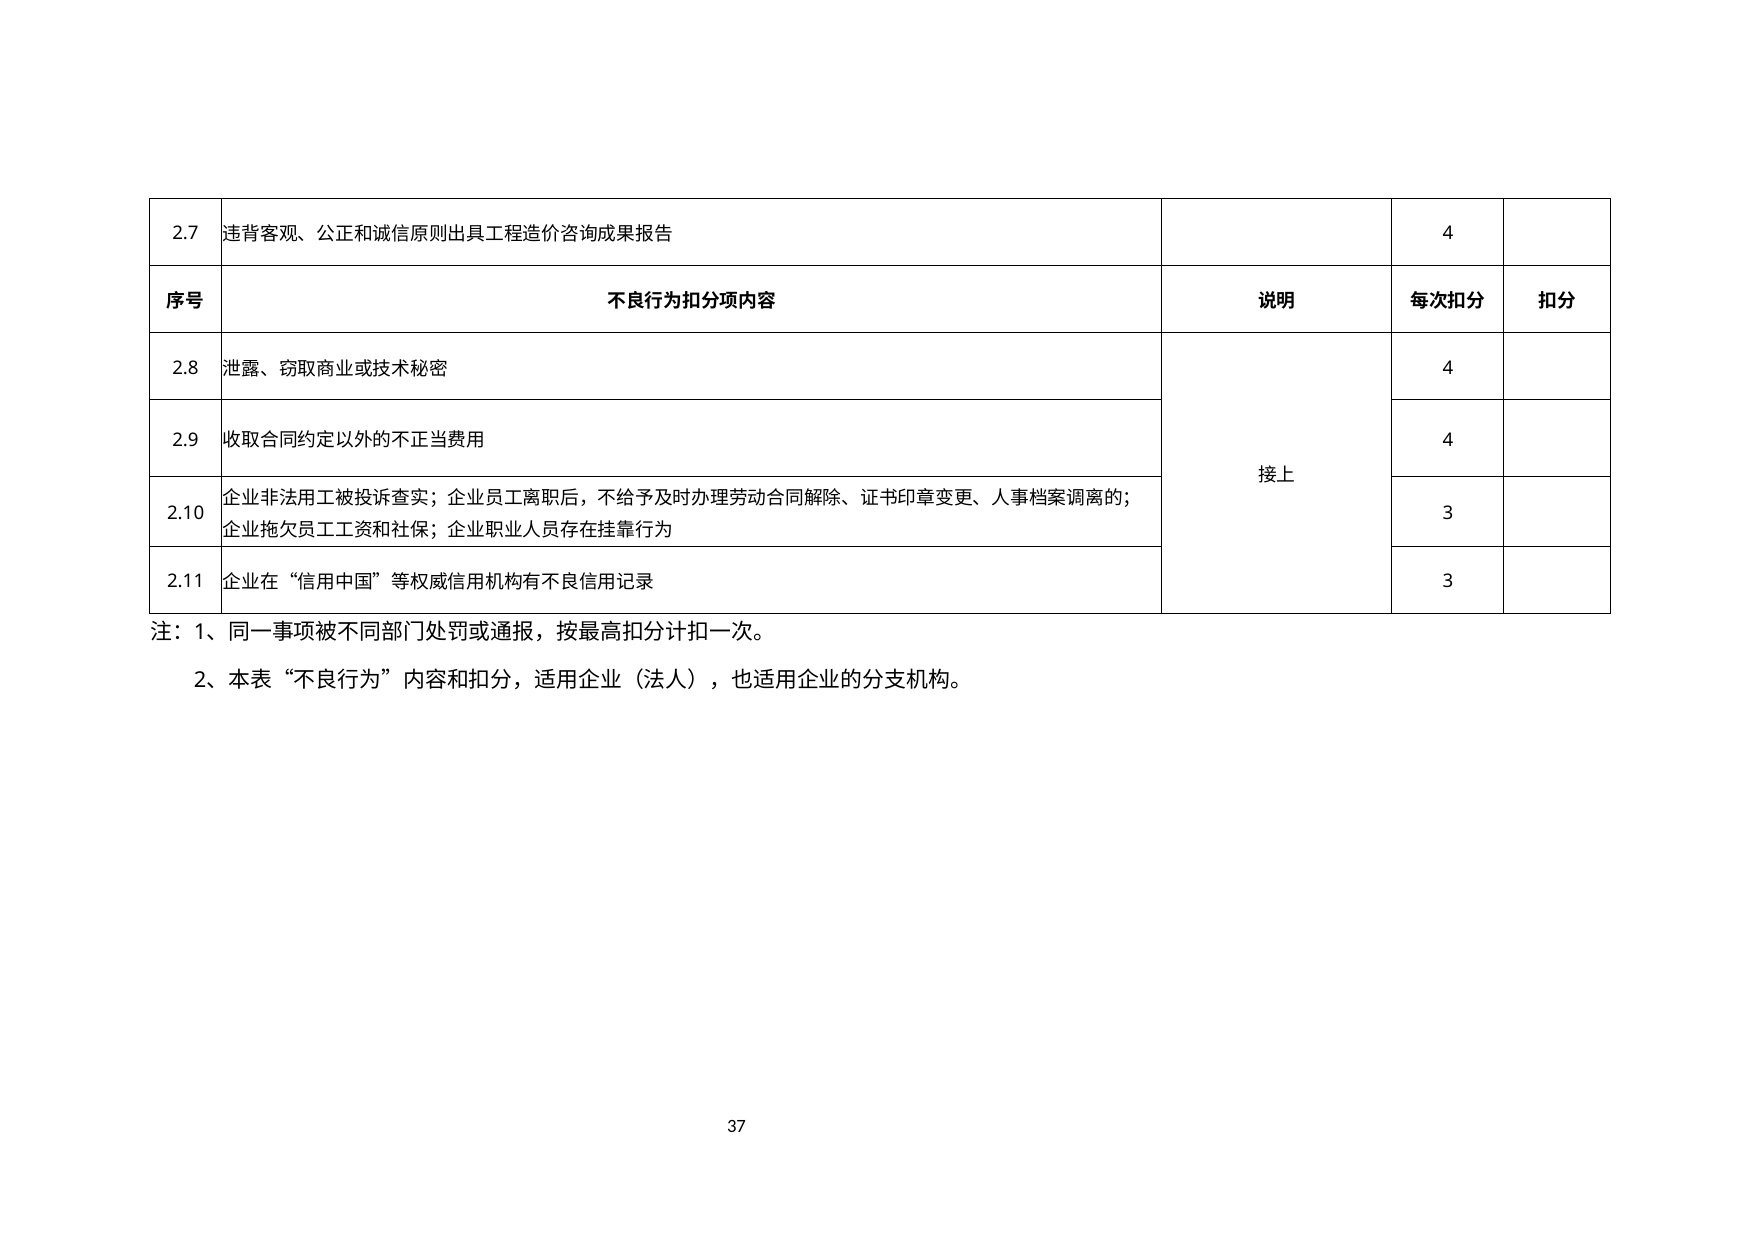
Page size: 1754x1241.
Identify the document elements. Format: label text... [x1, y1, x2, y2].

table_cell 企业在“信用中国”等权威信用机构有不良信用记录 [222, 547, 1161, 612]
table_cell 企业非法用工被投诉查实；企业员工离职后，不给予及时办理劳动合同解除、证书印章变更、人事档案调离的；企业拖欠员工工资和社保；企业职业人员存在挂靠行为 [222, 477, 1161, 546]
table_cell [1504, 333, 1610, 399]
table_cell 3 [1392, 477, 1503, 546]
table_cell [1504, 477, 1610, 546]
table_cell 2.11 [150, 547, 221, 612]
table_cell 不良行为扣分项内容 [222, 266, 1161, 332]
table_cell 接上 [1162, 333, 1391, 612]
table_cell 2.10 [150, 477, 221, 546]
table_cell 收取合同约定以外的不正当费用 [222, 400, 1161, 476]
table_cell 2.8 [150, 333, 221, 399]
table_cell 扣分 [1504, 266, 1610, 332]
table_cell 4 [1392, 333, 1503, 399]
table_cell 序号 [150, 266, 221, 332]
table_cell 4 [1392, 400, 1503, 476]
table_cell [1504, 400, 1610, 476]
list 2、本表“不良行为”内容和扣分，适用企业（法人），也适用企业的分支机构。 [150, 662, 1604, 694]
table_cell 2.9 [150, 400, 221, 476]
table_cell 每次扣分 [1392, 266, 1503, 332]
table_cell 3 [1392, 547, 1503, 612]
table_cell 说明 [1162, 266, 1391, 332]
table_cell 4 [1392, 199, 1503, 265]
table_cell 泄露、窃取商业或技术秘密 [222, 333, 1161, 399]
list 注：1、同一事项被不同部门处罚或通报，按最高扣分计扣一次。 [150, 614, 1604, 646]
table_cell 2.7 [150, 199, 221, 265]
table_cell 违背客观、公正和诚信原则出具工程造价咨询成果报告 [222, 199, 1161, 265]
table_cell [1504, 199, 1610, 265]
table_cell [1504, 547, 1610, 612]
